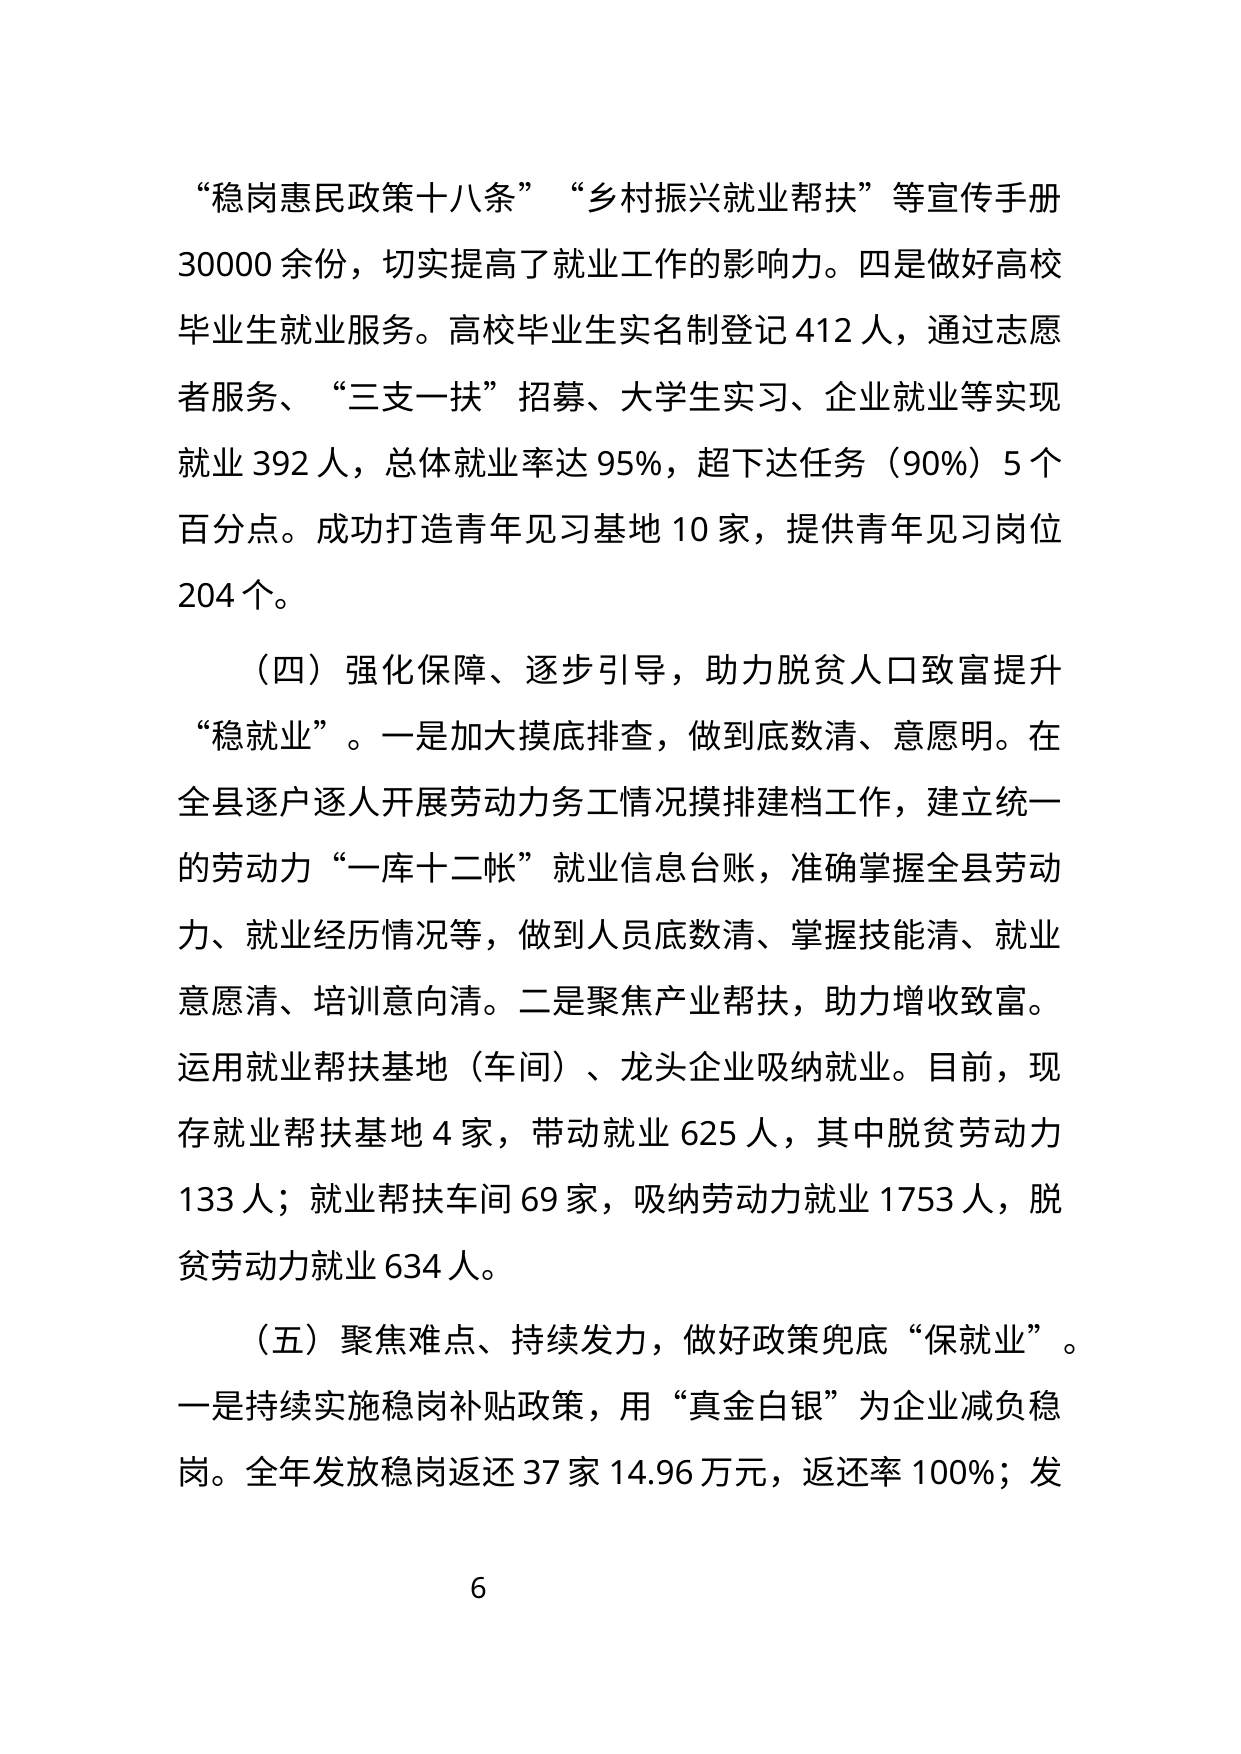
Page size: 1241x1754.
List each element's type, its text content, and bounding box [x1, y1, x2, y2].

text （四）强化保障、逐步引导，助力脱贫人口致富提升“稳就业”。一是加大摸底排查，做到底数清、意愿明。在全县逐户逐人开展劳动力务工情况摸排建档工作，建立统一的劳动力“一库十二帐”就业信息台账，准确掌握全县劳动力、就业经历情况等，做到人员底数清、掌握技能清、就业意愿清、培训意向清。二是聚焦产业帮扶，助力增收致富。运用就业帮扶基地（车间）、龙头企业吸纳就业。目前，现存就业帮扶基地4家，带动就业625人，其中脱贫劳动力133人；就业帮扶车间69家，吸纳劳动力就业1753人，脱贫劳动力就业634人。 [177, 634, 1063, 1297]
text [177, 163, 1063, 627]
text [177, 1305, 1063, 1503]
